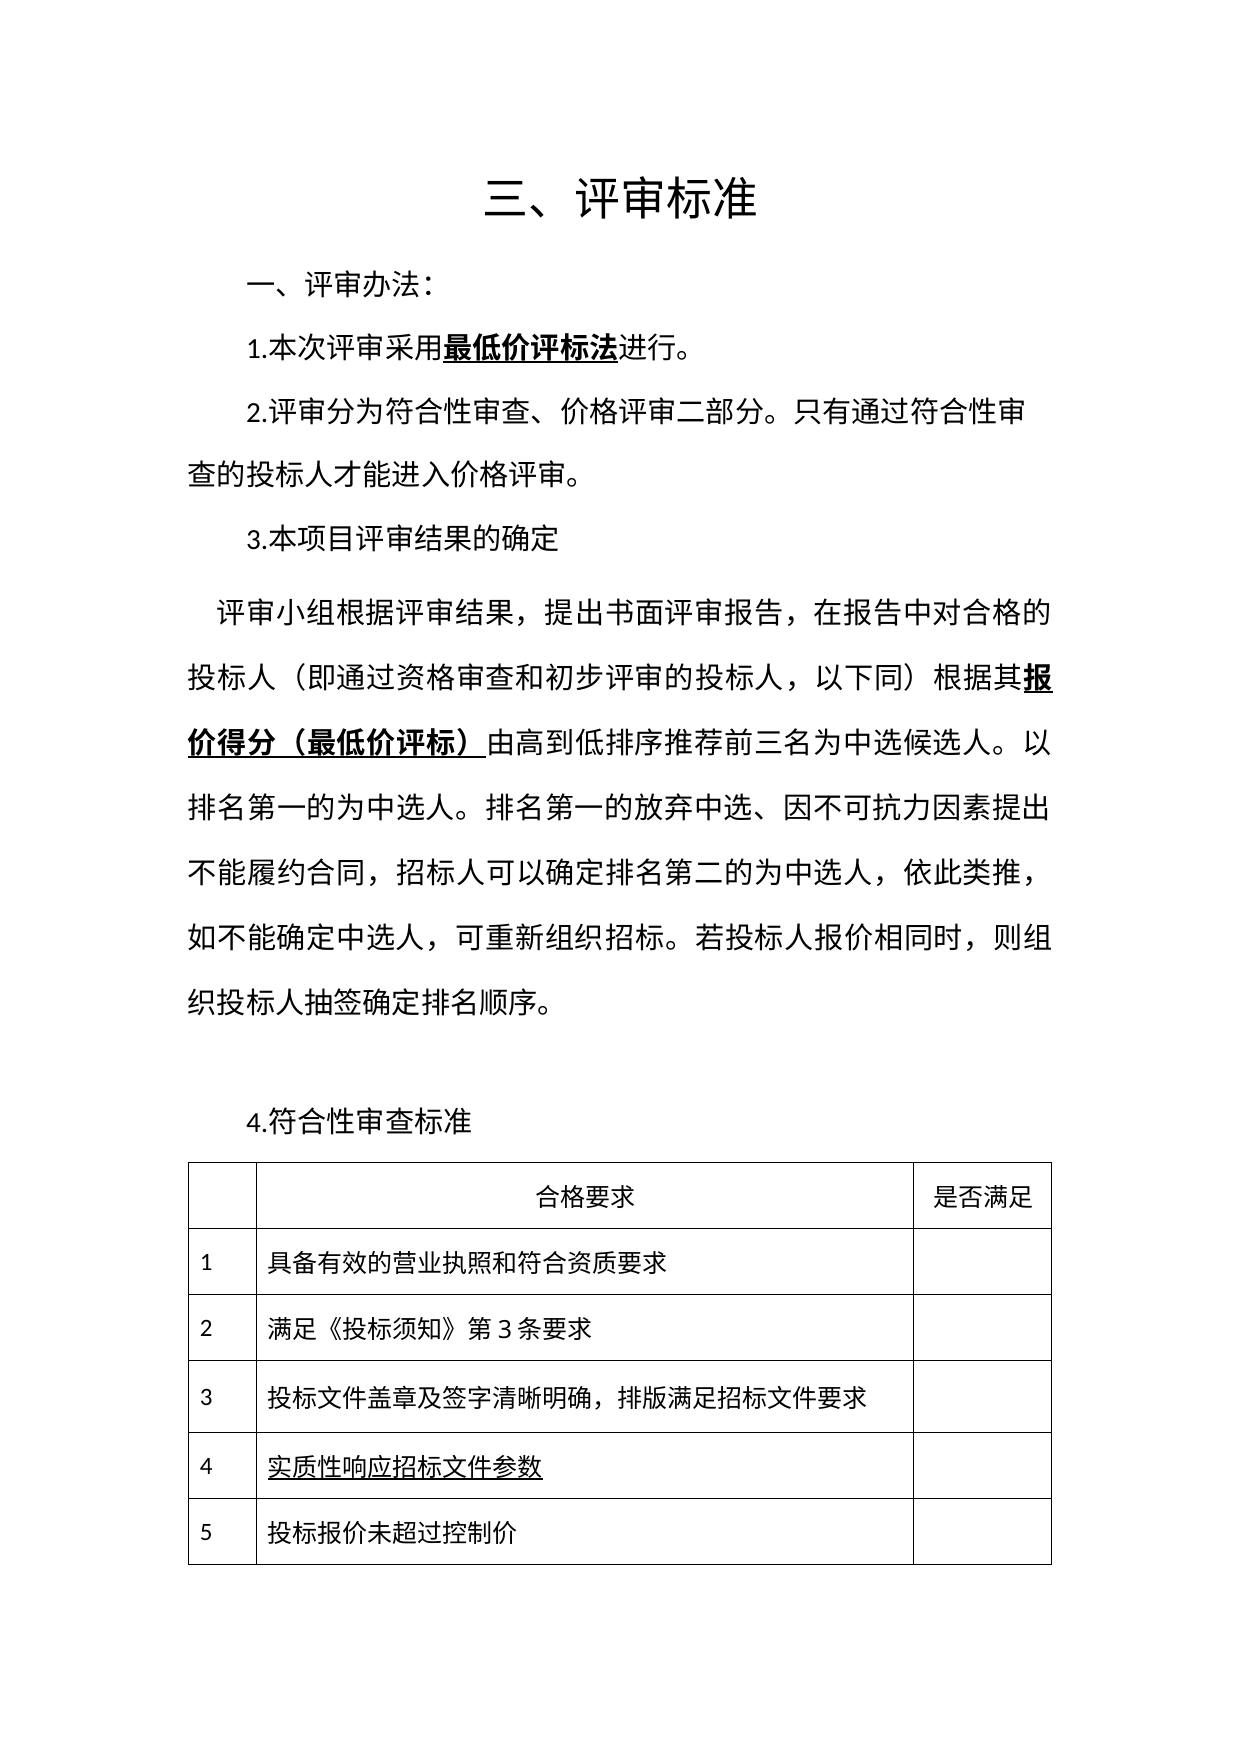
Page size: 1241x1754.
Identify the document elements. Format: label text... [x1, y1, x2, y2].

text 1.本次评审采用最低价评标法进行。 [187, 325, 1053, 367]
table_cell [914, 1499, 1051, 1564]
table_cell [914, 1361, 1051, 1432]
table_cell 投标报价未超过控制价 [257, 1499, 913, 1564]
text 三、评审标准 [187, 162, 1053, 228]
list 4.符合性审查标准 [187, 1099, 1053, 1141]
text 3.本项目评审结果的确定 [187, 515, 1053, 557]
table_cell 具备有效的营业执照和符合资质要求 [257, 1229, 913, 1294]
table_cell 1 [189, 1229, 256, 1294]
table_cell 4 [189, 1433, 256, 1498]
table_cell 满足《投标须知》第3条要求 [257, 1295, 913, 1360]
text 评审小组根据评审结果，提出书面评审报告，在报告中对合格的投标人（即通过资格审查和初步评审的投标人，以下同）根据其报价得分（最低价评标）由高到低排序推荐前三名为中选候选人。以排名第一的为中选人。排名第一的放弃中选、因不可抗力因素提出不能履约合同，招标人可以确定排名第二的为中选人，依此类推，如不能确定中选人，可重新组织招标。若投标人报价相同时，则组织投标人抽签确定排名顺序。 [187, 579, 1053, 1034]
table_cell 2 [189, 1295, 256, 1360]
table_header 是否满足 [914, 1163, 1051, 1228]
table_cell 实质性响应招标文件参数 [257, 1433, 913, 1498]
text 2.评审分为符合性审查、价格评审二部分。只有通过符合性审查的投标人才能进入价格评审。 [187, 388, 1053, 494]
text 一、评审办法： [187, 261, 1053, 304]
table_header [189, 1163, 256, 1228]
table_header 合格要求 [257, 1163, 913, 1228]
table_cell [914, 1295, 1051, 1360]
table_cell [914, 1229, 1051, 1294]
table_cell 3 [189, 1361, 256, 1432]
table_cell 投标文件盖章及签字清晰明确，排版满足招标文件要求 [257, 1361, 913, 1432]
table_cell 5 [189, 1499, 256, 1564]
table_cell [914, 1433, 1051, 1498]
